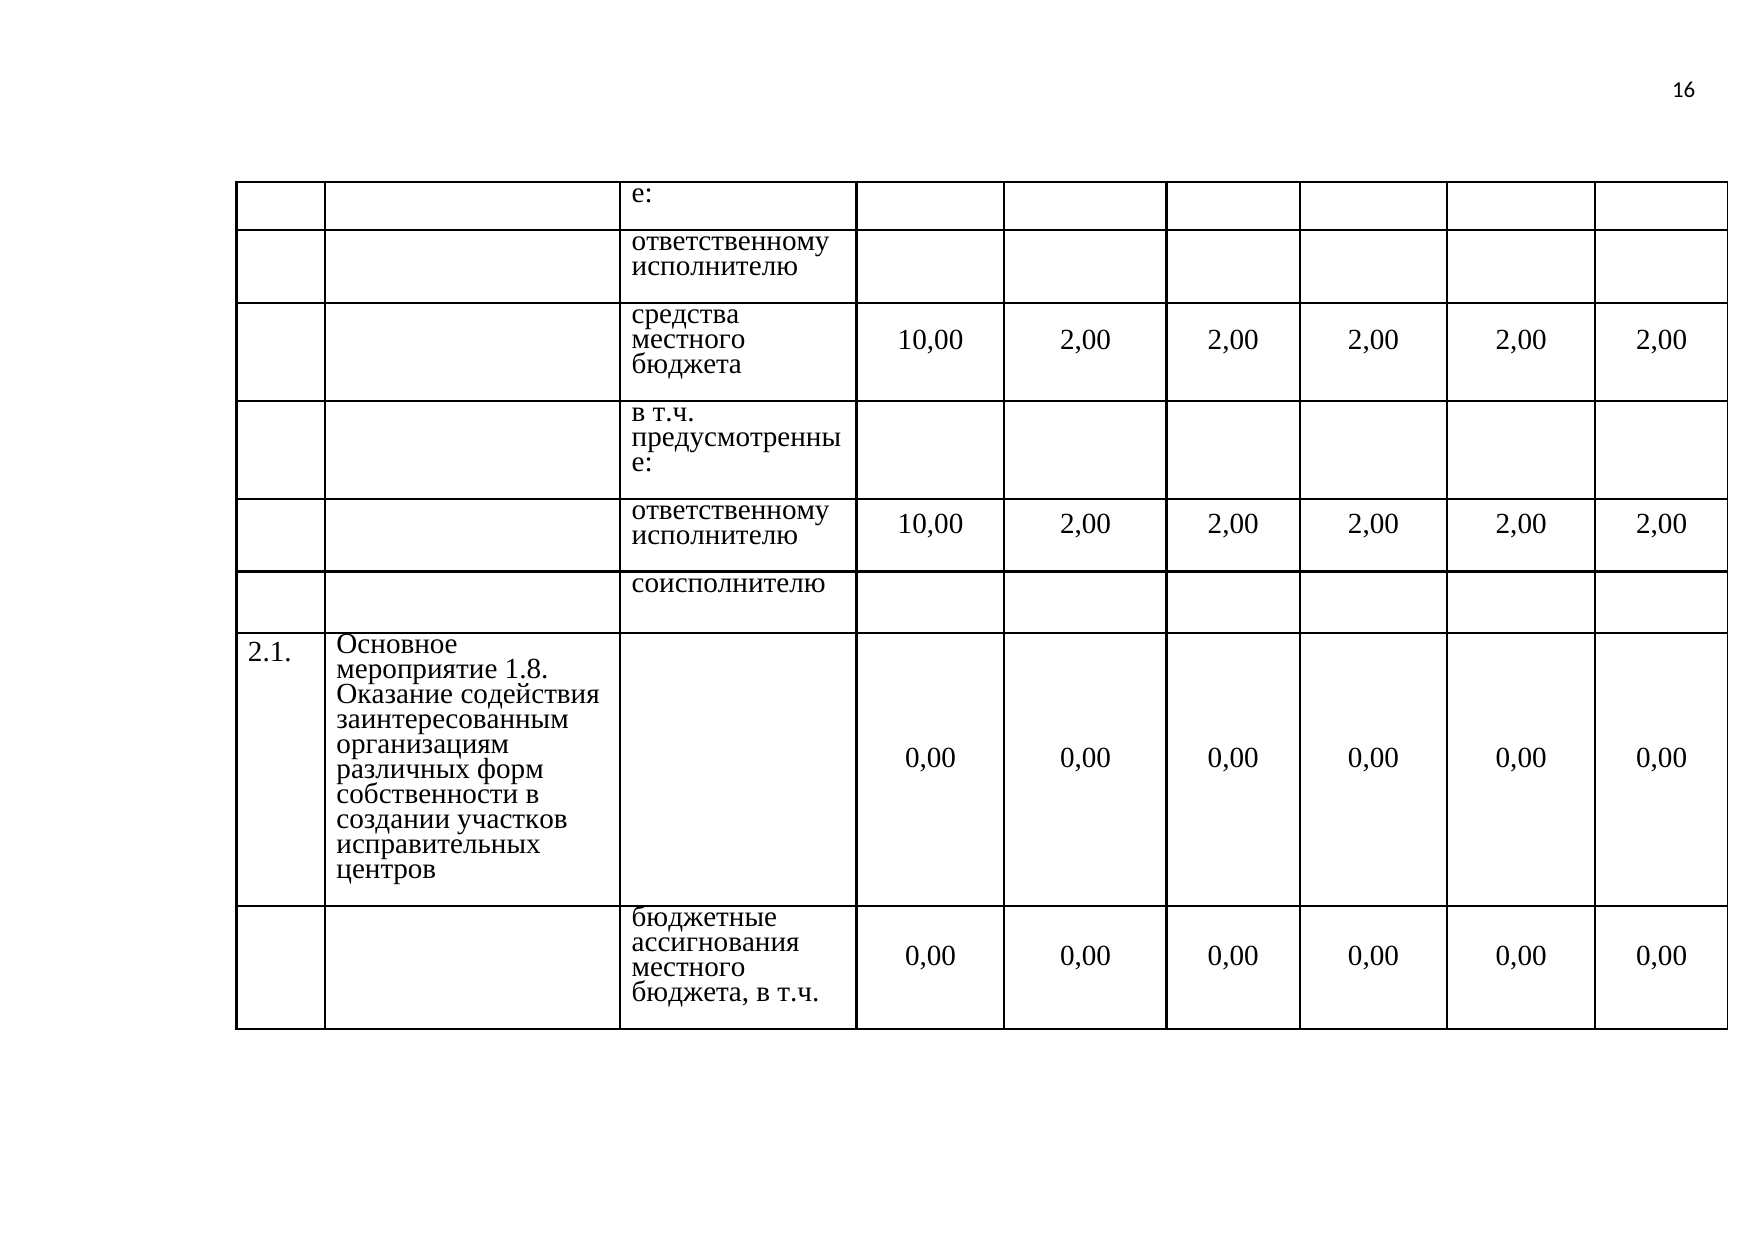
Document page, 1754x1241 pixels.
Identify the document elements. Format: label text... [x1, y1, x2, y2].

table_cell [1448, 183, 1594, 229]
table_cell [1005, 402, 1165, 497]
table_cell соисполнителю [621, 573, 855, 632]
table_cell 0,00 [1168, 634, 1299, 905]
table_cell [238, 500, 324, 570]
table_cell Основное мероприятие 1.8. Оказание содействия заинтересованным организациям различных форм собственности в создании участков исправительных центров [326, 634, 619, 905]
table_cell ответственному исполнителю [621, 500, 855, 570]
table_cell [621, 634, 855, 905]
table_cell 2,00 [1448, 500, 1594, 570]
table_cell 0,00 [1448, 634, 1594, 905]
table_cell [326, 183, 619, 229]
table_cell [1168, 183, 1299, 229]
table_cell 0,00 [1596, 907, 1727, 1028]
table_cell [1005, 183, 1165, 229]
table_cell 2,00 [1005, 304, 1165, 399]
table_cell 0,00 [1301, 634, 1446, 905]
table_cell [238, 573, 324, 632]
table_cell в т.ч. предусмотренные: [621, 402, 855, 497]
table_cell [1005, 231, 1165, 302]
table_cell 0,00 [858, 634, 1003, 905]
table_cell бюджетные ассигнования местного бюджета, в т.ч. [621, 907, 855, 1028]
table_cell 2,00 [1596, 500, 1727, 570]
table_cell 0,00 [1596, 634, 1727, 905]
table_cell 10,00 [858, 304, 1003, 399]
table_cell 2.1. [238, 634, 324, 905]
table_cell 2,00 [1005, 500, 1165, 570]
table_cell 2,00 [1168, 304, 1299, 399]
table_cell [1596, 231, 1727, 302]
table_cell [1168, 573, 1299, 632]
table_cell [621, 183, 855, 229]
table_cell 0,00 [1301, 907, 1446, 1028]
table_cell [858, 573, 1003, 632]
table_cell 2,00 [1448, 304, 1594, 399]
table_cell 2,00 [1596, 304, 1727, 399]
table_cell [326, 402, 619, 497]
table_cell [858, 231, 1003, 302]
table_cell 0,00 [1168, 907, 1299, 1028]
table_cell [238, 304, 324, 399]
table_cell [1168, 231, 1299, 302]
table_cell [1448, 573, 1594, 632]
table_cell [238, 907, 324, 1028]
table_cell [326, 573, 619, 632]
table_cell 10,00 [858, 500, 1003, 570]
table_cell [238, 183, 324, 229]
table_cell 0,00 [1448, 907, 1594, 1028]
table_cell [1596, 573, 1727, 632]
table_cell 2,00 [1301, 304, 1446, 399]
table_cell [1301, 183, 1446, 229]
table_cell средства местного бюджета [621, 304, 855, 399]
table_cell [1448, 402, 1594, 497]
table_cell [326, 500, 619, 570]
table_cell [238, 402, 324, 497]
table_cell [1301, 573, 1446, 632]
table_cell [1596, 183, 1727, 229]
table_cell [1168, 402, 1299, 497]
table_cell 0,00 [858, 907, 1003, 1028]
table_cell [326, 231, 619, 302]
table_cell [858, 402, 1003, 497]
table_cell ответственному исполнителю [621, 231, 855, 302]
table_cell 0,00 [1005, 634, 1165, 905]
table_cell [326, 304, 619, 399]
table_cell [326, 907, 619, 1028]
table_cell [238, 231, 324, 302]
table_cell [858, 183, 1003, 229]
table_cell 2,00 [1301, 500, 1446, 570]
table_cell [1301, 402, 1446, 497]
table_cell [1596, 402, 1727, 497]
table_cell 0,00 [1005, 907, 1165, 1028]
table_cell [1005, 573, 1165, 632]
table_cell [1301, 231, 1446, 302]
table_cell [1448, 231, 1594, 302]
table_cell 2,00 [1168, 500, 1299, 570]
